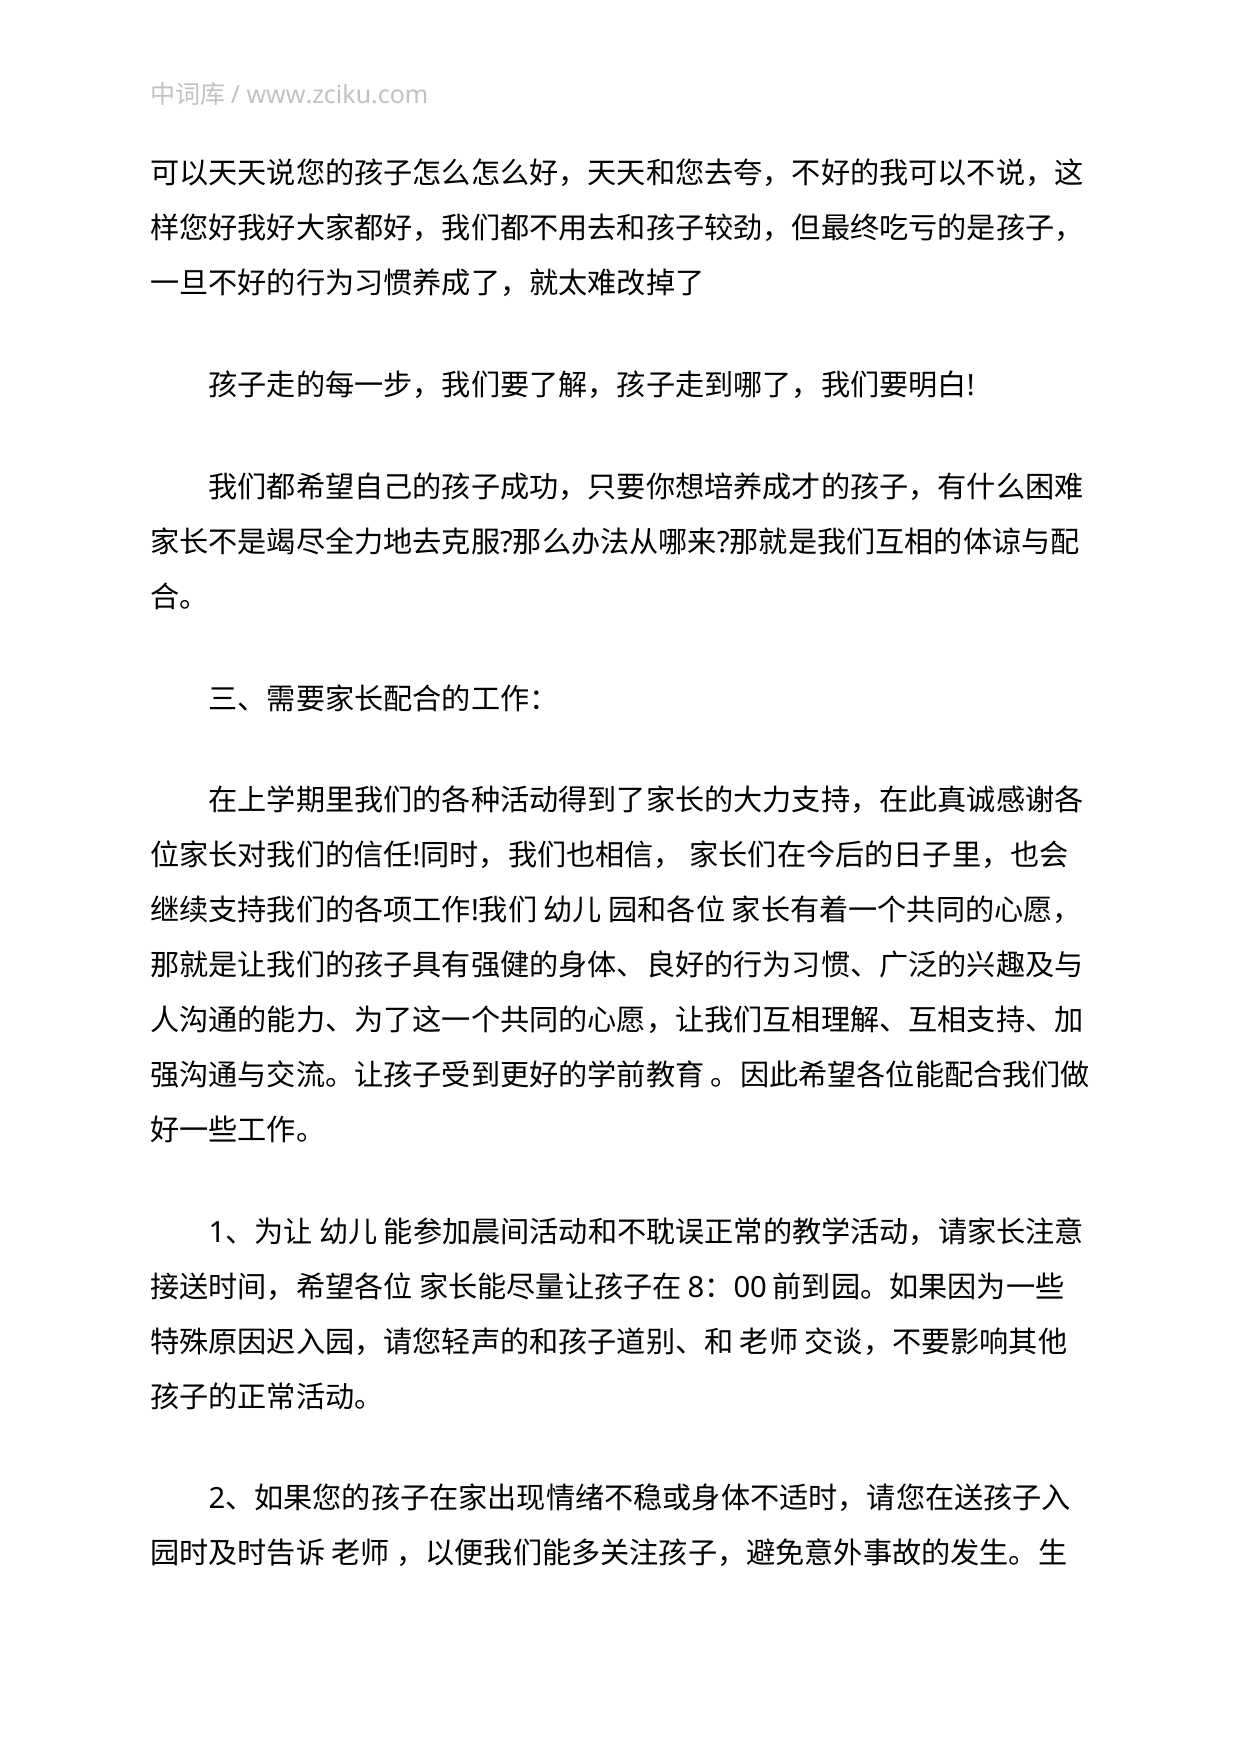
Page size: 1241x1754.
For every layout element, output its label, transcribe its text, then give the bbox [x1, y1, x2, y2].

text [150, 150, 1090, 302]
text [150, 1475, 1090, 1572]
text 三、需要家长配合的工作： [150, 675, 1090, 717]
text 在上学期里我们的各种活动得到了家长的大力支持，在此真诚感谢各位家长对我们的信任!同时，我们也相信， 家长们在今后的日子里，也会继续支持我们的各项工作!我们 幼儿 园和各位 家长有着一个共同的心愿，那就是让我们的孩子具有强健的身体、良好的行为习惯、广泛的兴趣及与人沟通的能力、为了这一个共同的心愿，让我们互相理解、互相支持、加强沟通与交流。让孩子受到更好的学前教育 。因此希望各位能配合我们做好一些工作。 [150, 777, 1090, 1149]
text 1、为让 幼儿 能参加晨间活动和不耽误正常的教学活动，请家长注意接送时间，希望各位 家长能尽量让孩子在8：00前到园。如果因为一些特殊原因迟入园，请您轻声的和孩子道别、和 老师 交谈，不要影响其他孩子的正常活动。 [150, 1208, 1090, 1416]
text 孩子走的每一步，我们要了解，孩子走到哪了，我们要明白! [150, 362, 1090, 404]
text 我们都希望自己的孩子成功，只要你想培养成才的孩子，有什么困难家长不是竭尽全力地去克服?那么办法从哪来?那就是我们互相的体谅与配合。 [150, 463, 1090, 616]
